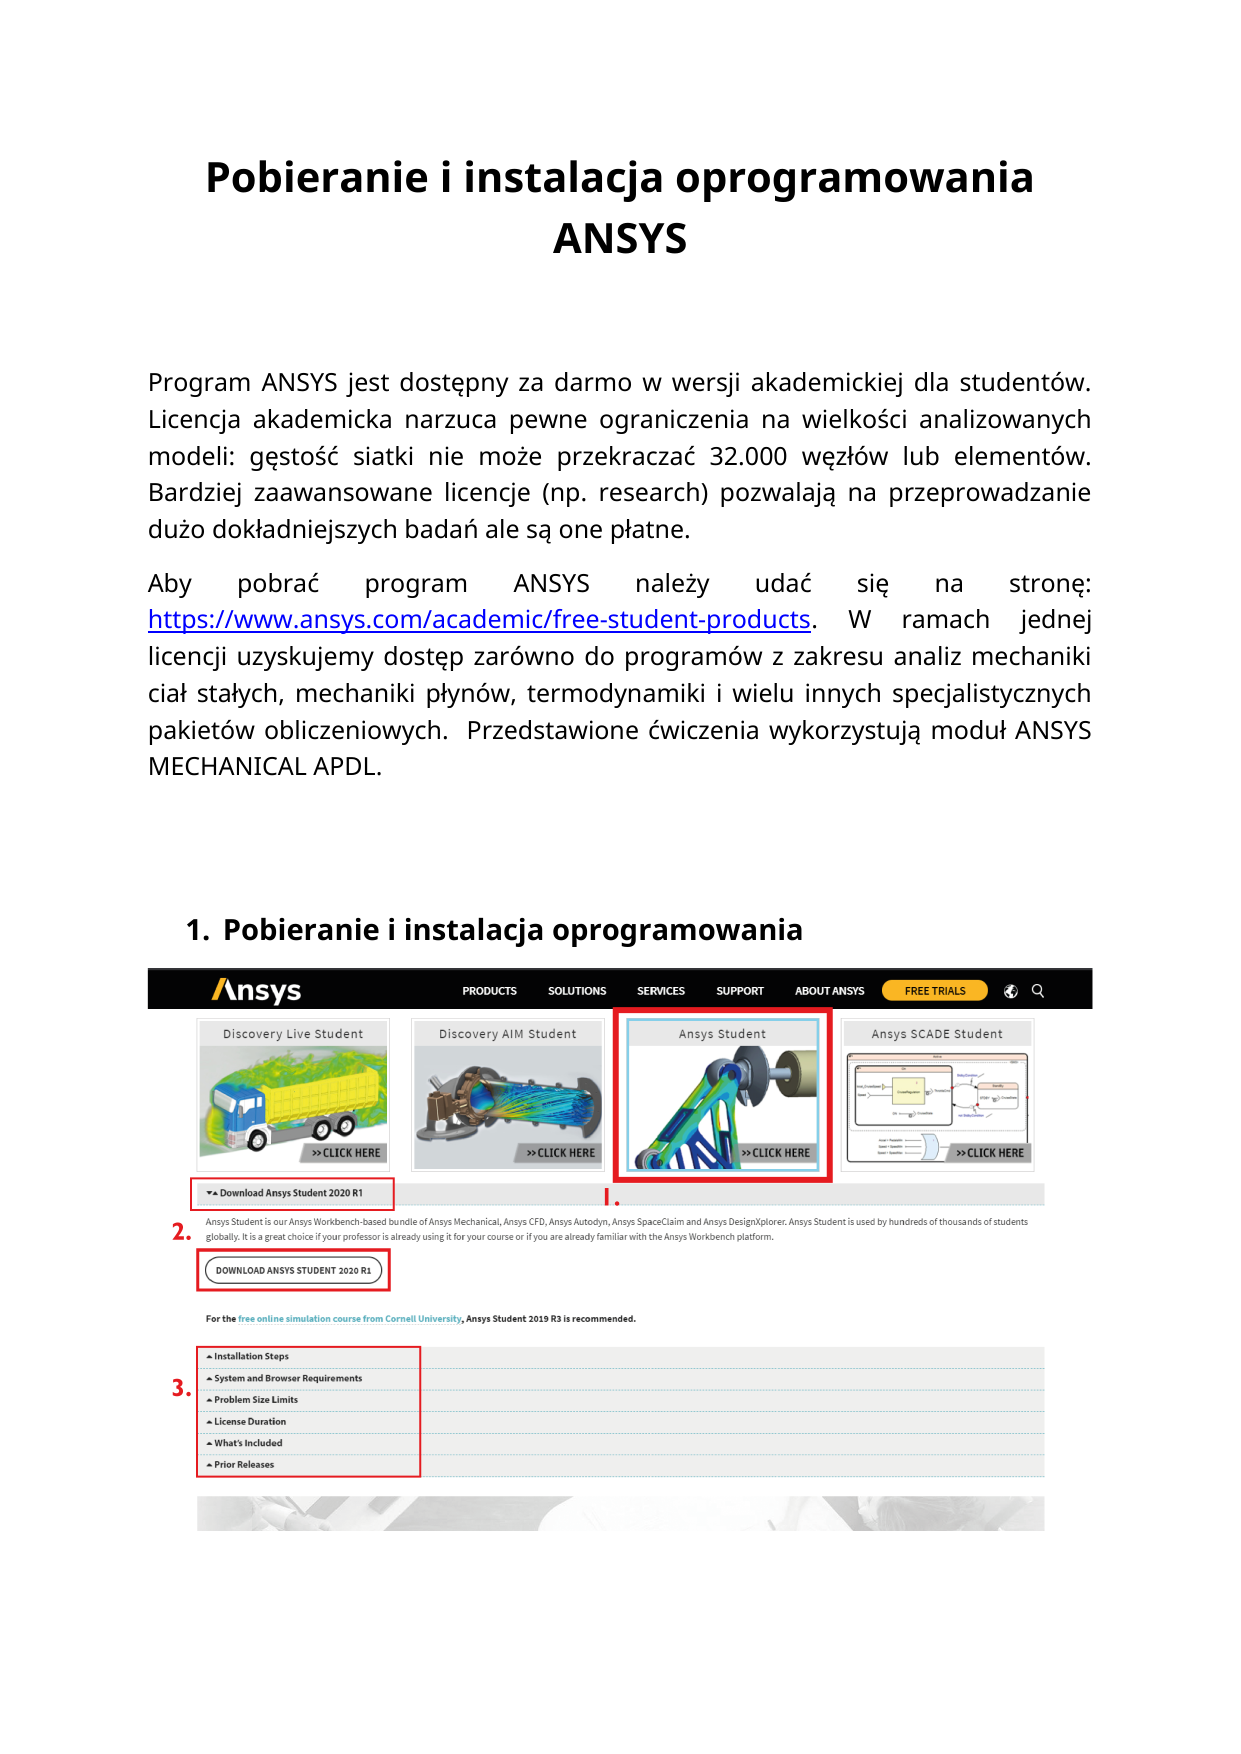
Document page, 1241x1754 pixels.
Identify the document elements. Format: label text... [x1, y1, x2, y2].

text Program ANSYS jest dostępny za darmo w wersji akademickiej dla studentów. Licencja akademicka narzuca pewne ograniczenia na wielkości analizowanych modeli: gęstość siatki nie może przekraczać 32.000 węzłów lub elementów. Bardziej zaawansowane licencje (np. research) pozwalają na przeprowadzanie dużo dokładniejszych badań ale są one płatne. [148, 365, 1093, 546]
text Pobieranie i instalacja oprogramowania ANSYS [148, 148, 1093, 266]
picture [147, 968, 1093, 1531]
text Aby pobrać program ANSYS należy udać się na stronę: https://www.ansys.com/academic/free-student-products. W ramach jednej licencji uzyskujemy dostęp zarówno do programów z zakresu analiz mechaniki ciał stałych, mechaniki płynów, termodynamiki i wielu innych specjalistycznych pakietów obliczeniowych. Przedstawione ćwiczenia wykorzystują moduł ANSYS MECHANICAL APDL. [148, 565, 1093, 783]
list Pobieranie i instalacja oprogramowania [185, 909, 1093, 949]
